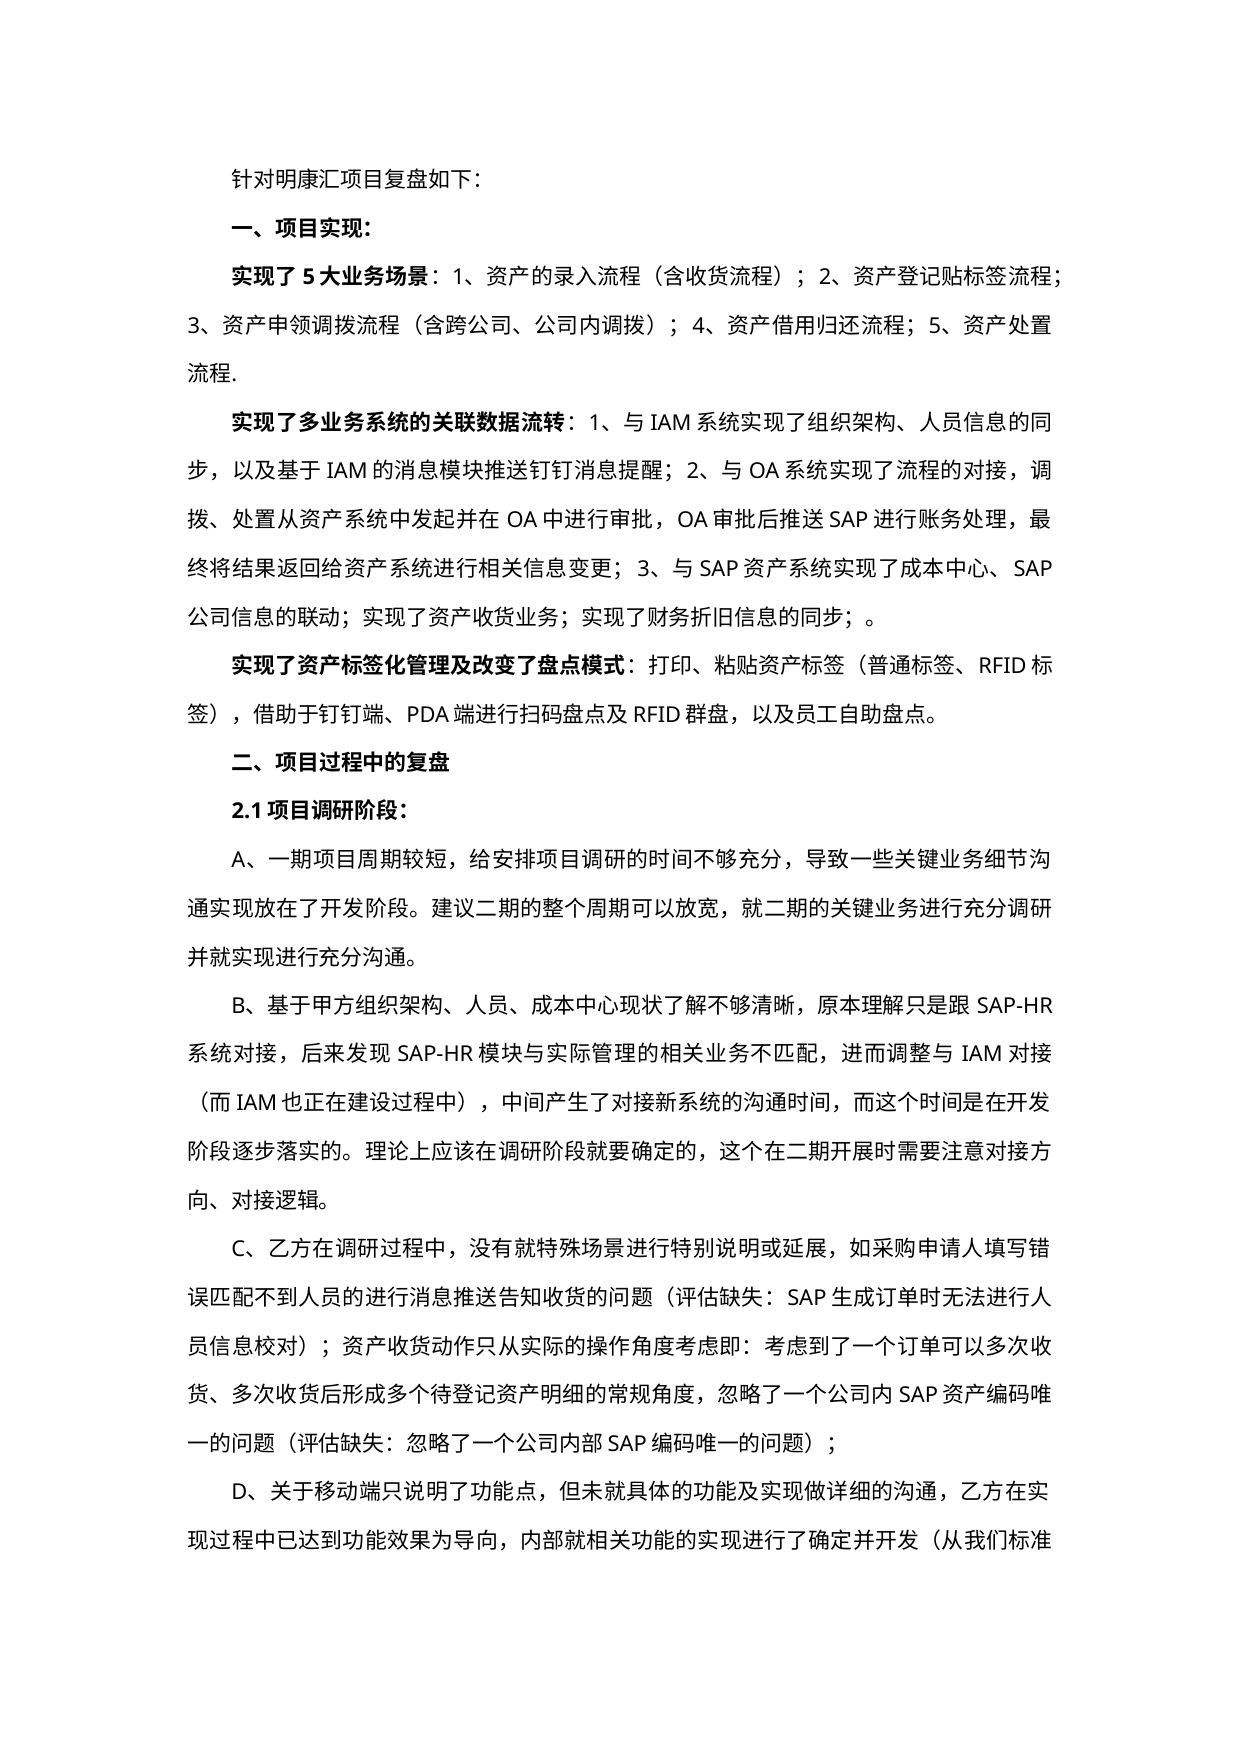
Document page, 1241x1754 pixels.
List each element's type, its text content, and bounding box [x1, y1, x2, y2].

text 针对明康汇项目复盘如下： [187, 162, 1053, 194]
text 实现了资产标签化管理及改变了盘点模式：打印、粘贴资产标签（普通标签、RFID标签），借助于钉钉端、PDA端进行扫码盘点及RFID群盘，以及员工自助盘点。 [187, 648, 1053, 729]
text B、基于甲方组织架构、人员、成本中心现状了解不够清晰，原本理解只是跟SAP-HR系统对接，后来发现SAP-HR模块与实际管理的相关业务不匹配，进而调整与IAM对接（而IAM也正在建设过程中），中间产生了对接新系统的沟通时间，而这个时间是在开发阶段逐步落实的。理论上应该在调研阶段就要确定的，这个在二期开展时需要注意对接方向、对接逻辑。 [187, 987, 1053, 1215]
text C、乙方在调研过程中，没有就特殊场景进行特别说明或延展，如采购申请人填写错误匹配不到人员的进行消息推送告知收货的问题（评估缺失：SAP生成订单时无法进行人员信息校对）；资产收货动作只从实际的操作角度考虑即：考虑到了一个订单可以多次收货、多次收货后形成多个待登记资产明细的常规角度，忽略了一个公司内SAP资产编码唯一的问题（评估缺失：忽略了一个公司内部SAP编码唯一的问题）； [187, 1231, 1053, 1458]
text 实现了多业务系统的关联数据流转：1、与IAM系统实现了组织架构、人员信息的同步，以及基于IAM的消息模块推送钉钉消息提醒；2、与OA系统实现了流程的对接，调拨、处置从资产系统中发起并在OA中进行审批，OA审批后推送SAP进行账务处理，最终将结果返回给资产系统进行相关信息变更；3、与SAP资产系统实现了成本中心、SAP公司信息的联动；实现了资产收货业务；实现了财务折旧信息的同步；。 [187, 404, 1053, 632]
text 实现了5大业务场景：1、资产的录入流程（含收货流程）；2、资产登记贴标签流程；3、资产申领调拨流程（含跨公司、公司内调拨）；4、资产借用归还流程；5、资产处置流程. [187, 259, 1053, 389]
text A、一期项目周期较短，给安排项目调研的时间不够充分，导致一些关键业务细节沟通实现放在了开发阶段。建议二期的整个周期可以放宽，就二期的关键业务进行充分调研，并就实现进行充分沟通。 [187, 842, 1053, 972]
text 二、项目过程中的复盘 [187, 745, 1053, 777]
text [187, 1474, 1053, 1555]
text 2.1项目调研阶段： [187, 793, 1053, 826]
text 一、项目实现： [187, 210, 1053, 243]
